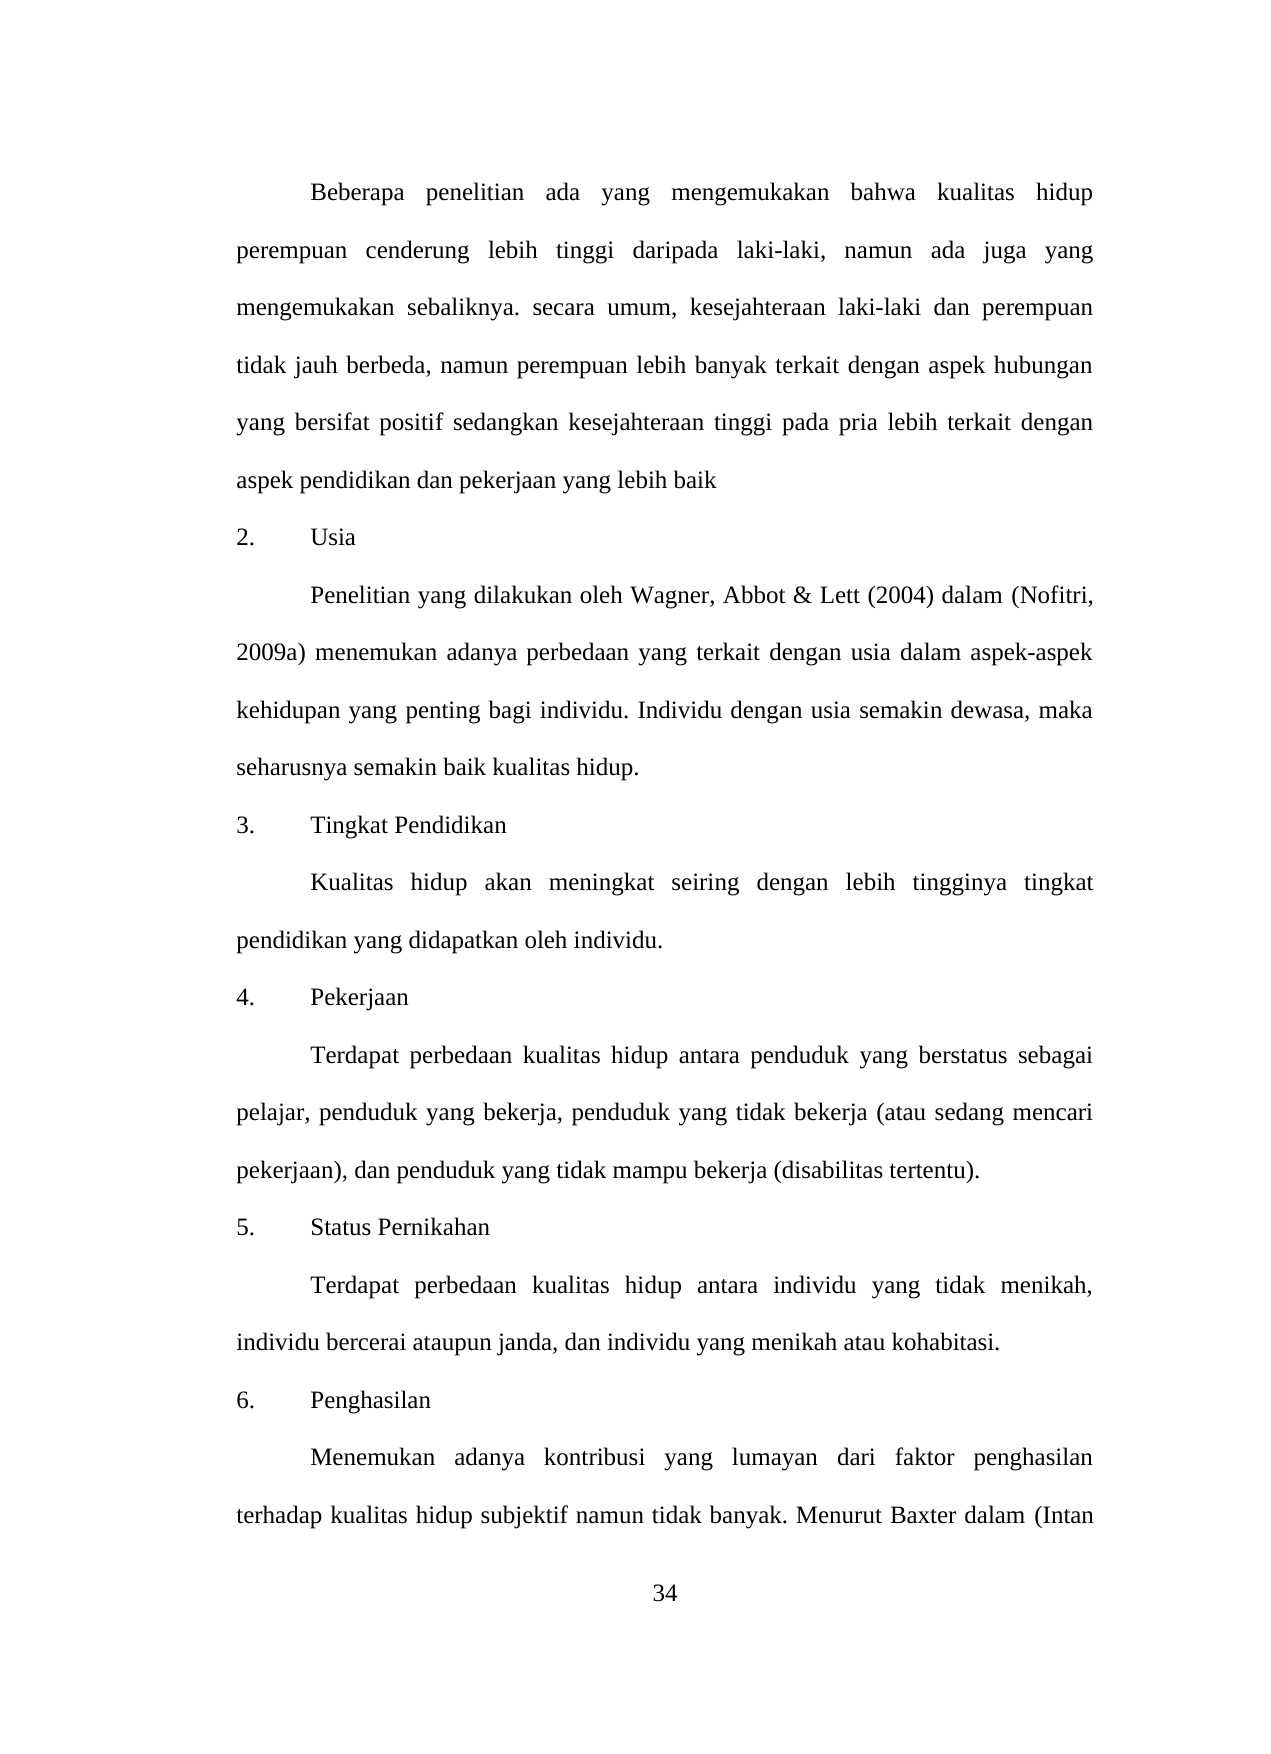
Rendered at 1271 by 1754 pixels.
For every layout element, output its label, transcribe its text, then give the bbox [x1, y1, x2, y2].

list Terdapat perbedaan kualitas hidup antara penduduk yang berstatus sebagai pelajar, penduduk yang bekerja, penduduk yang tidak bekerja (atau sedang mencari pekerjaan), dan penduduk yang tidak mampu bekerja (disabilitas tertentu). [236, 1040, 1094, 1183]
list Penghasilan [236, 1385, 1094, 1413]
list Kualitas hidup akan meningkat seiring dengan lebih tingginya tingkat pendidikan yang didapatkan oleh individu. [236, 867, 1094, 953]
list Status Pernikahan [236, 1212, 1094, 1241]
list Tingkat Pendidikan [236, 810, 1094, 838]
list Beberapa penelitian ada yang mengemukakan bahwa kualitas hidup perempuan cenderung lebih tinggi daripada laki-laki, namun ada juga yang mengemukakan sebaliknya. secara umum, kesejahteraan laki-laki dan perempuan tidak jauh berbeda, namun perempuan lebih banyak terkait dengan aspek hubungan yang bersifat positif sedangkan kesejahteraan tinggi pada pria lebih terkait dengan aspek pendidikan dan pekerjaan yang lebih baik [236, 177, 1094, 493]
list Usia [236, 522, 1094, 551]
list Pekerjaan [236, 982, 1094, 1011]
list Penelitian yang dilakukan oleh Wagner, Abbot & Lett (2004) dalam (Nofitri, 2009a) menemukan adanya perbedaan yang terkait dengan usia dalam aspek-aspek kehidupan yang penting bagi individu. Individu dengan usia semakin dewasa, maka seharusnya semakin baik kualitas hidup. [236, 580, 1094, 781]
list Terdapat perbedaan kualitas hidup antara individu yang tidak menikah, individu bercerai ataupun janda, dan individu yang menikah atau kohabitasi. [236, 1270, 1094, 1356]
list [236, 1442, 1094, 1528]
